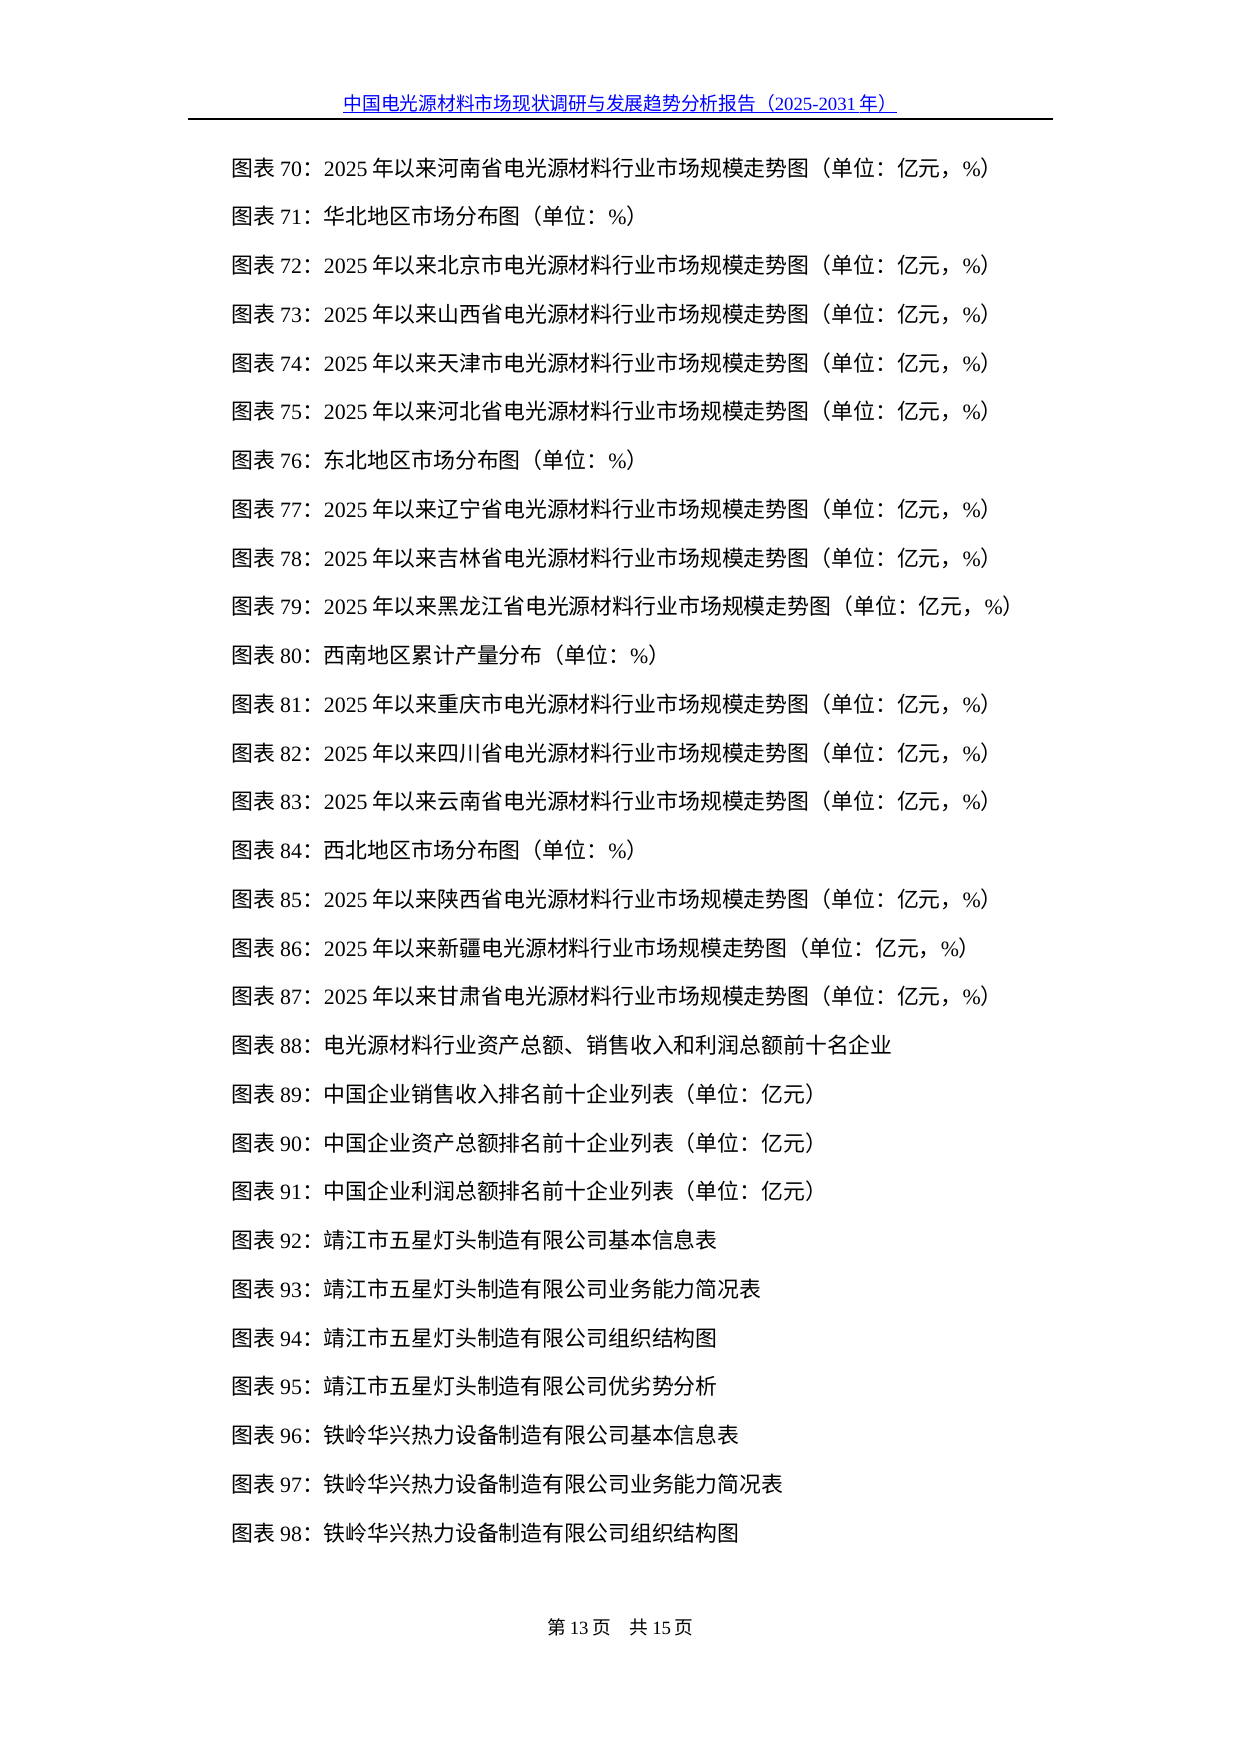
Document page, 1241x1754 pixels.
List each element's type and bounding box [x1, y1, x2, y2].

text [187, 150, 1053, 1548]
